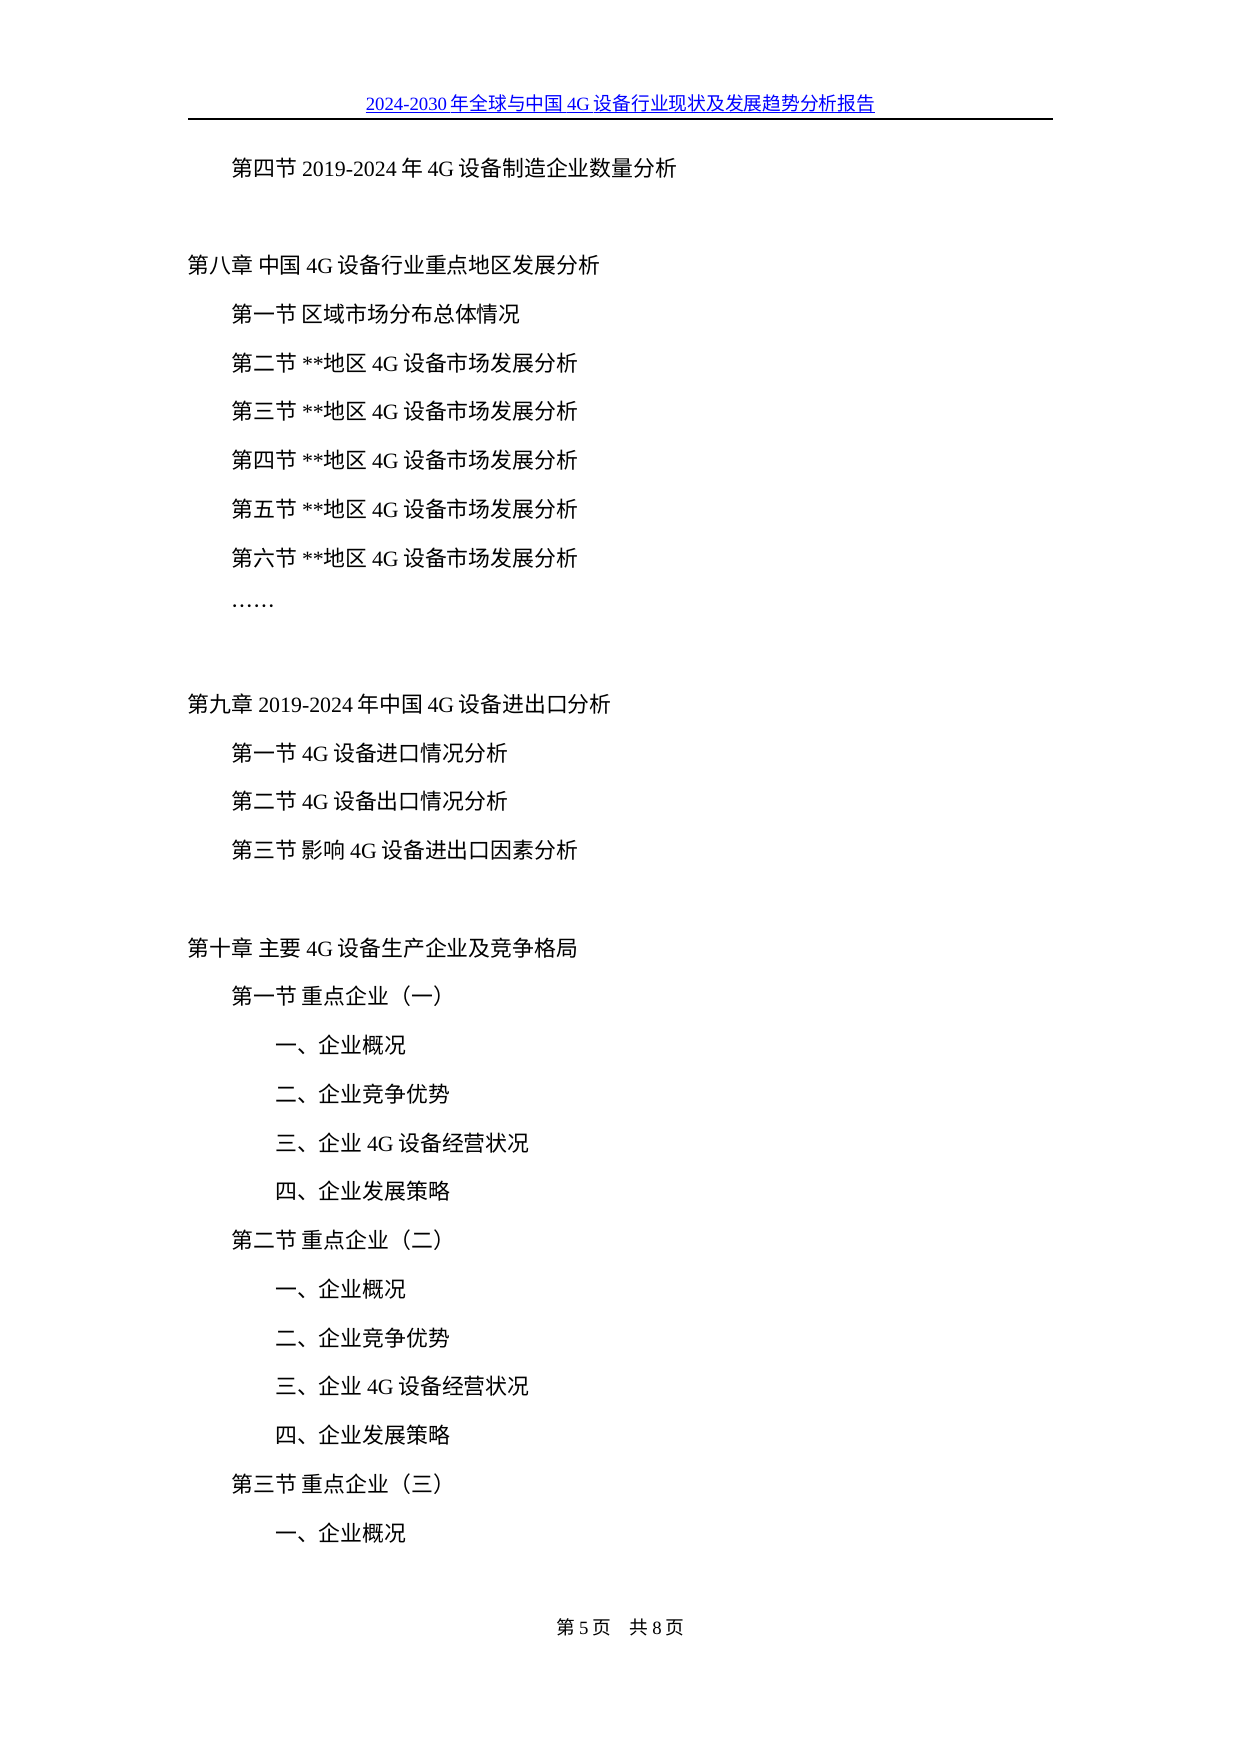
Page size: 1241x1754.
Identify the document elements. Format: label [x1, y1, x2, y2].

text [187, 150, 1053, 1548]
